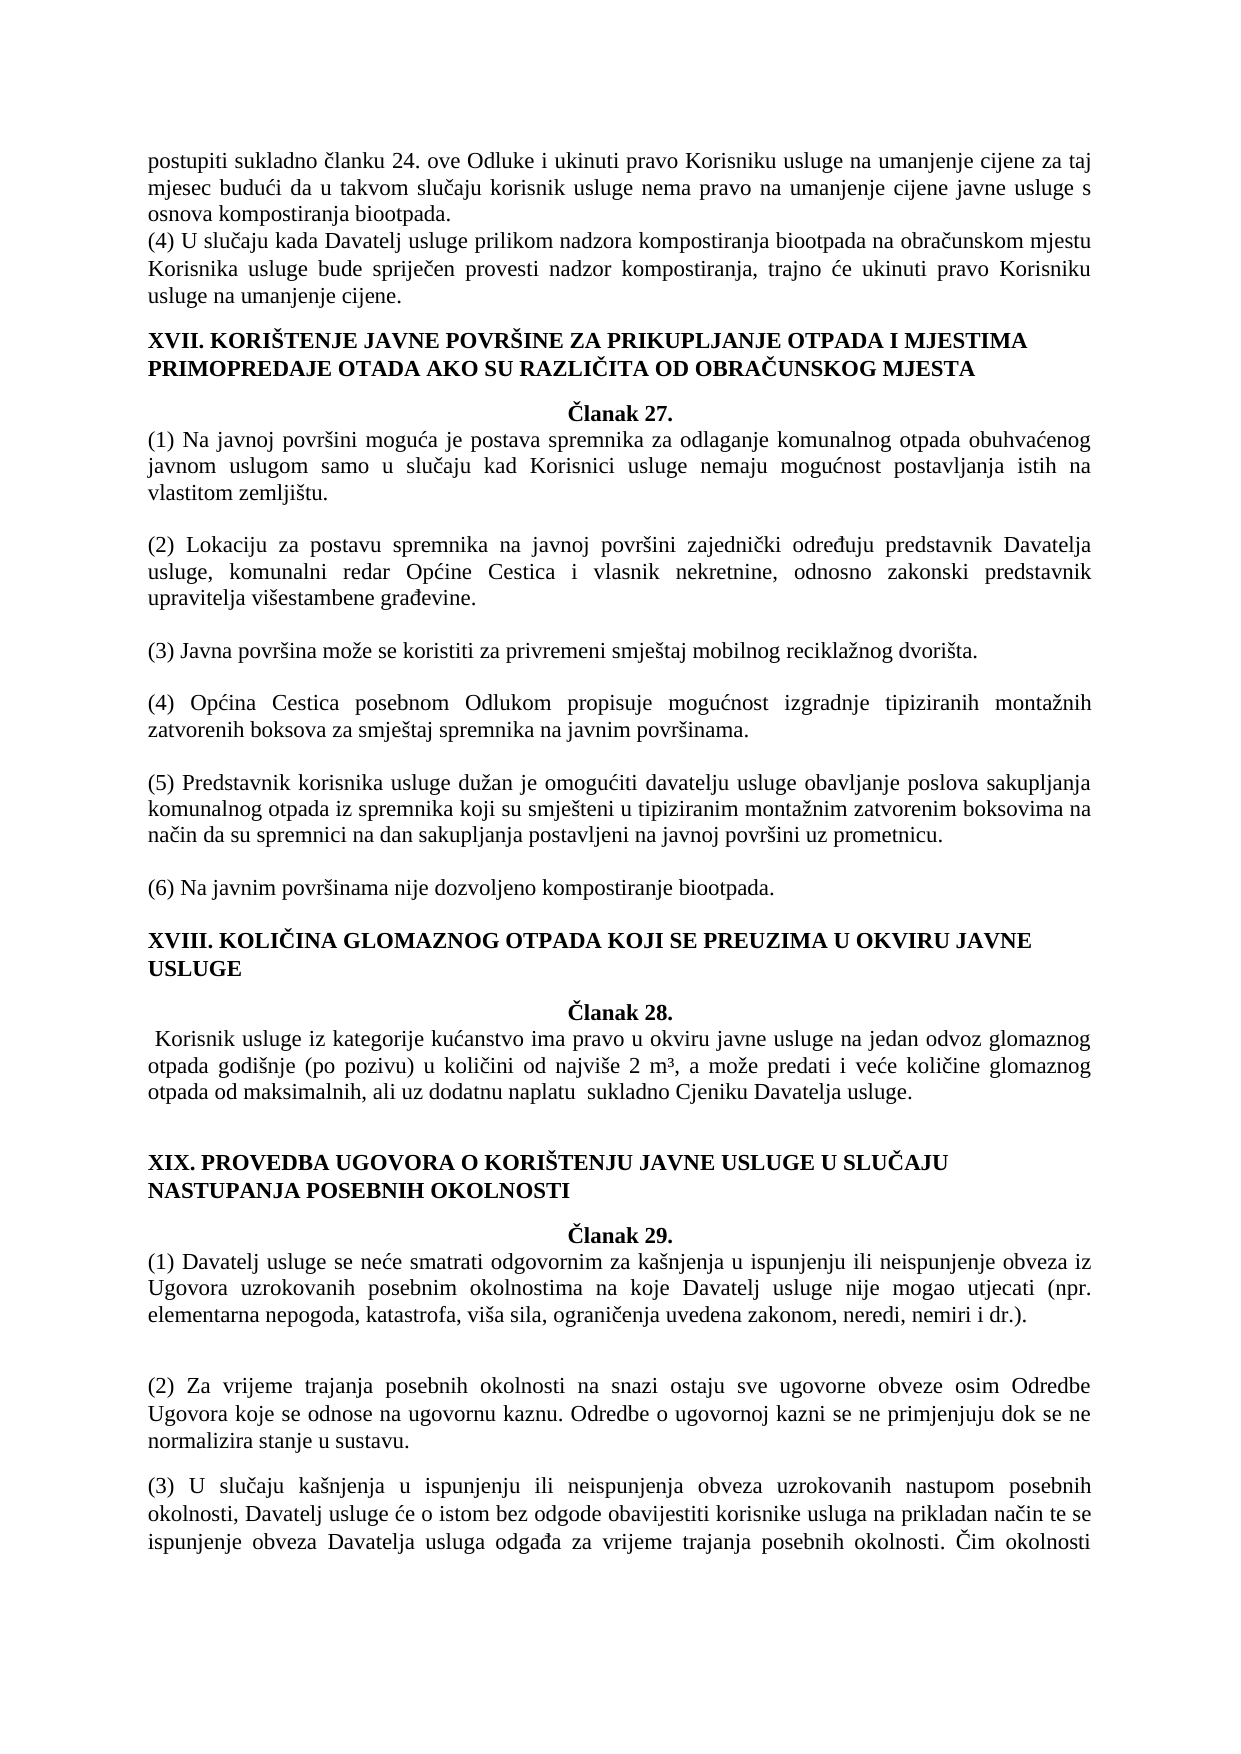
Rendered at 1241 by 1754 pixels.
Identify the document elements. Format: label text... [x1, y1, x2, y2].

text (2) Za vrijeme trajanja posebnih okolnosti na snazi ostaju sve ugovorne obveze osim Odredbe Ugovora koje se odnose na ugovornu kaznu. Odredbe o ugovornoj kazni se ne primjenjuju dok se ne normalizira stanje u sustavu. [148, 1372, 1093, 1454]
text Članak 28. [148, 999, 1093, 1026]
text (1) Na javnoj površini moguća je postava spremnika za odlaganje komunalnog otpada obuhvaćenog javnom uslugom samo u slučaju kad Korisnici usluge nemaju mogućnost postavljanja istih na vlastitom zemljištu. [148, 426, 1093, 505]
text (6) Na javnim površinama nije dozvoljeno kompostiranje biootpada. [148, 874, 1093, 900]
text (2) Lokaciju za postavu spremnika na javnoj površini zajednički određuju predstavnik Davatelja usluge, komunalni redar Općine Cestica i vlasnik nekretnine, odnosno zakonski predstavnik upravitelja višestambene građevine. [148, 531, 1093, 610]
text Korisnik usluge iz kategorije kućanstvo ima pravo u okviru javne usluge na jedan odvoz glomaznog otpada godišnje (po pozivu) u količini od najviše 2 m³, a može predati i veće količine glomaznog otpada od maksimalnih, ali uz dodatnu naplatu sukladno Cjeniku Davatelja usluge. [148, 1026, 1093, 1104]
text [148, 148, 1093, 227]
text (3) Javna površina može se koristiti za privremeni smještaj mobilnog reciklažnog dvorišta. [148, 637, 1093, 663]
text (4) U slučaju kada Davatelj usluge prilikom nadzora kompostiranja biootpada na obračunskom mjestu Korisnika usluge bude spriječen provesti nadzor kompostiranja, trajno će ukinuti pravo Korisniku usluge na umanjenje cijene. [148, 227, 1093, 309]
text (1) Davatelj usluge se neće smatrati odgovornim za kašnjenja u ispunjenju ili neispunjenje obveza iz Ugovora uzrokovanih posebnim okolnostima na koje Davatelj usluge nije mogao utjecati (npr. elementarna nepogoda, katastrofa, viša sila, ograničenja uvedena zakonom, neredi, nemiri i dr.). [148, 1248, 1093, 1327]
text XIX. PROVEDBA UGOVORA O KORIŠTENJU JAVNE USLUGE U SLUČAJU NASTUPANJA POSEBNIH OKOLNOSTI [148, 1149, 1093, 1203]
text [148, 1472, 1093, 1554]
text (5) Predstavnik korisnika usluge dužan je omogućiti davatelju usluge obavljanje poslova sakupljanja komunalnog otpada iz spremnika koji su smješteni u tipiziranim montažnim zatvorenim boksovima na način da su spremnici na dan sakupljanja postavljeni na javnoj površini uz prometnicu. [148, 768, 1093, 848]
text XVII. KORIŠTENJE JAVNE POVRŠINE ZA PRIKUPLJANJE OTPADA I MJESTIMA PRIMOPREDAJE OTADA AKO SU RAZLIČITA OD OBRAČUNSKOG MJESTA [148, 327, 1093, 381]
text Članak 29. [148, 1222, 1093, 1248]
text XVIII. KOLIČINA GLOMAZNOG OTPADA KOJI SE PREUZIMA U OKVIRU JAVNE USLUGE [148, 927, 1093, 981]
text (4) Općina Cestica posebnom Odlukom propisuje mogućnost izgradnje tipiziranih montažnih zatvorenih boksova za smještaj spremnika na javnim površinama. [148, 689, 1093, 742]
text Članak 27. [148, 399, 1093, 426]
